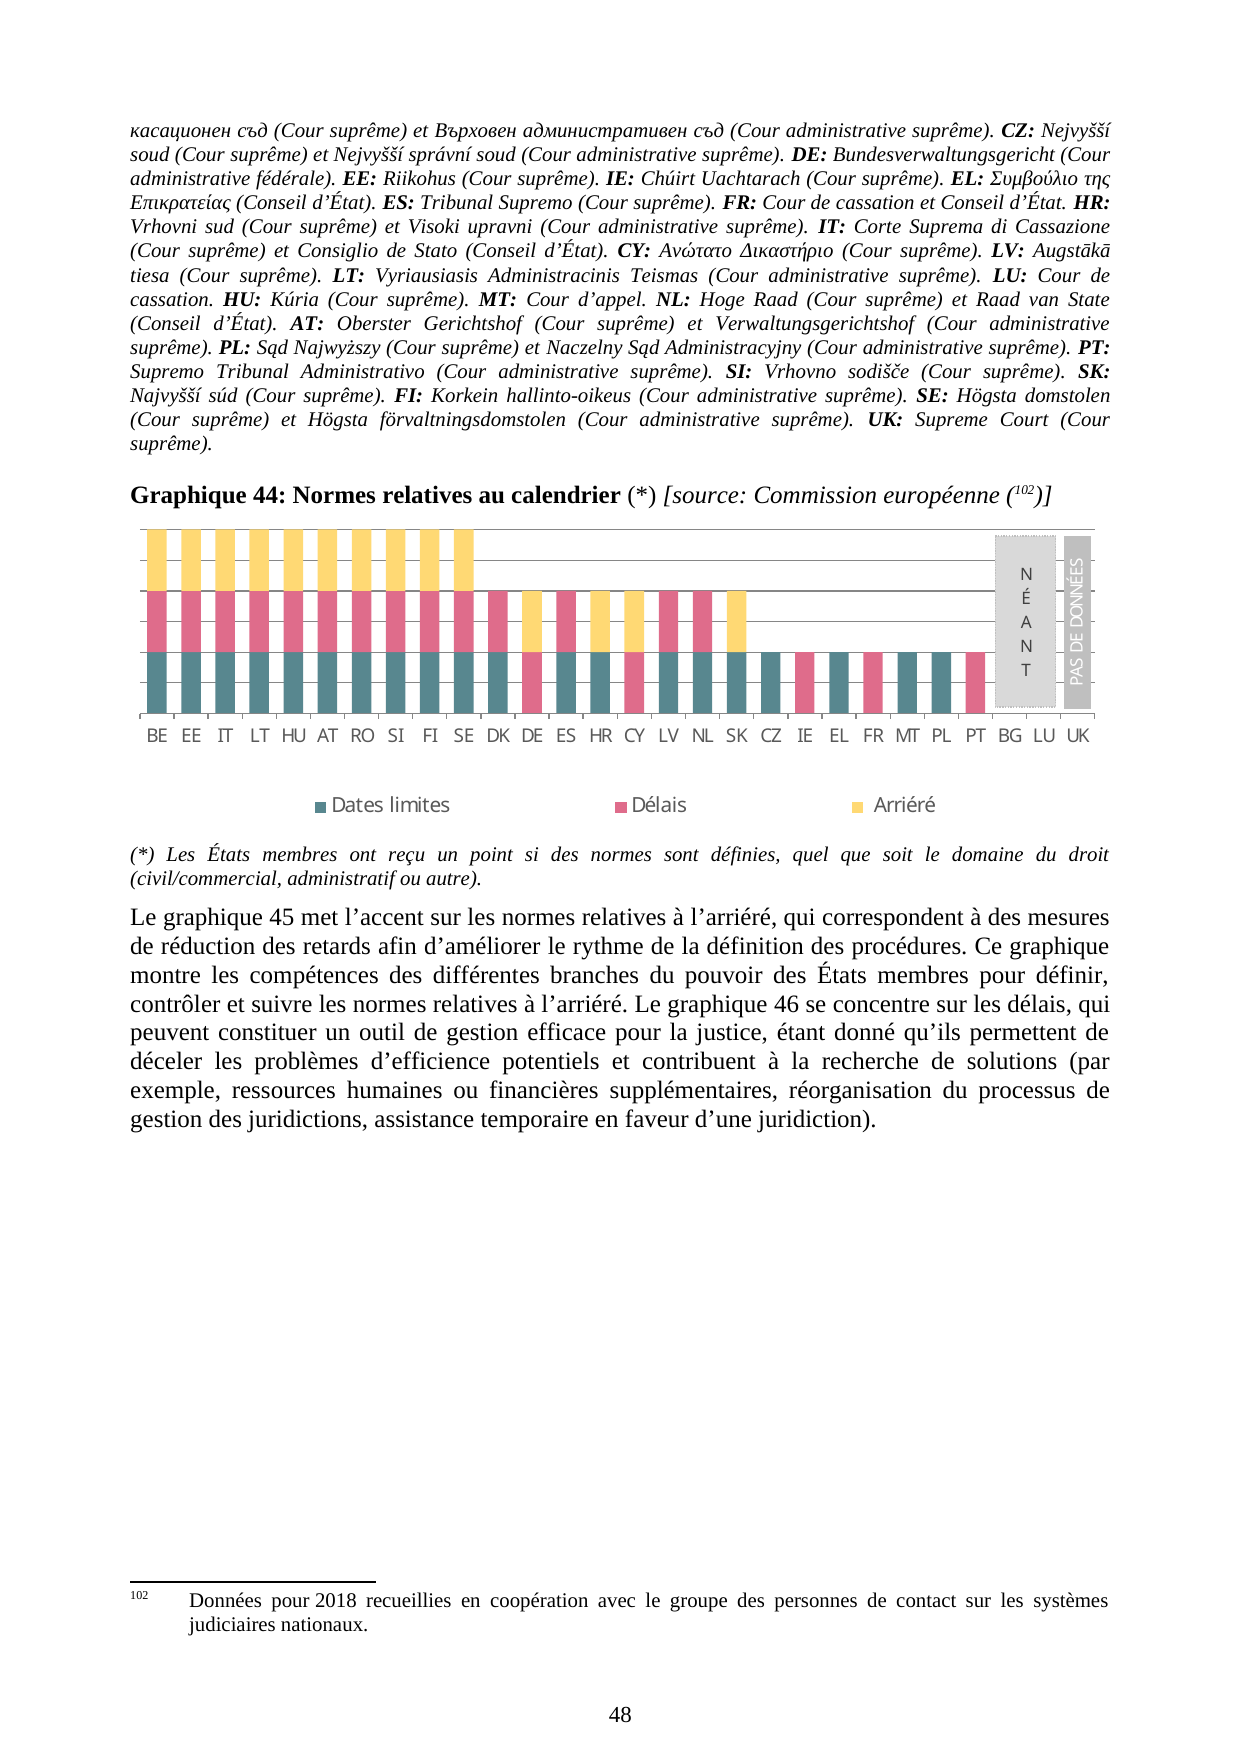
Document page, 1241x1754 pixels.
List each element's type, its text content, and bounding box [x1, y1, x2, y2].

text Graphique 44: Normes relatives au calendrier (*) [source: Commission européenne ()] [130, 480, 1110, 509]
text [130, 118, 1110, 455]
text (*) Les États membres ont reçu un point si des normes sont définies, quel que soit le domaine du droit (civil/commercial, administratif ou autre). [130, 842, 1110, 890]
text Le graphique 45 met l’accent sur les normes relatives à l’arriéré, qui correspondent à des mesures de réduction des retards afin d’améliorer le rythme de la définition des procédures. Ce graphique montre les compétences des différentes branches du pouvoir des États membres pour définir, contrôler et suivre les normes relatives à l’arriéré. Le graphique 46 se concentre sur les délais, qui peuvent constituer un outil de gestion efficace pour la justice, étant donné qu’ils permettent de déceler les problèmes d’efficience potentiels et contribuent à la recherche de solutions (par exemple, ressources humaines ou financières supplémentaires, réorganisation du processus de gestion des juridictions, assistance temporaire en faveur d’une juridiction). [130, 902, 1110, 1132]
